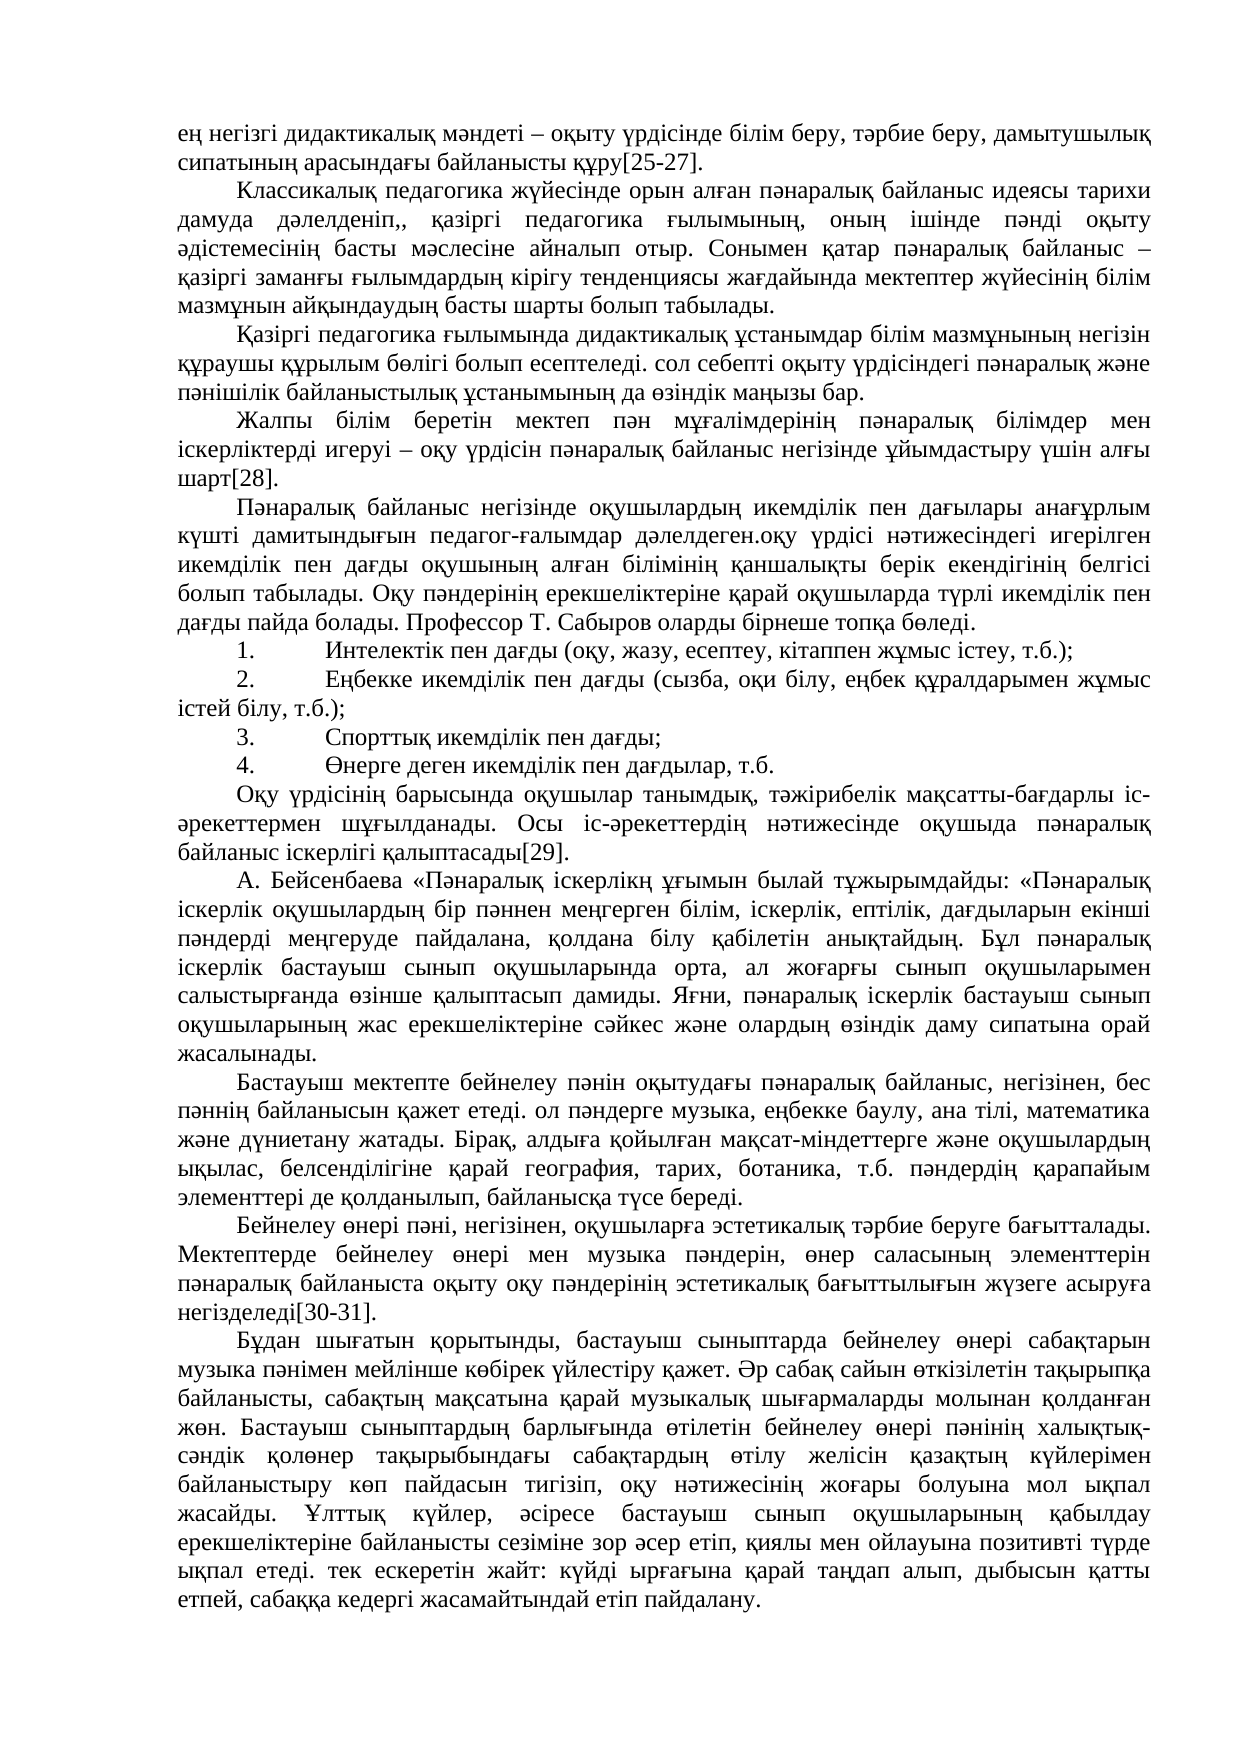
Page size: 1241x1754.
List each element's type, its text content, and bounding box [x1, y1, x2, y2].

text Жалпы білім беретін мектеп пән мұғалімдерінің пәнаралық білімдер мен іскерліктерді игеруі – оқу үрдісін пәнаралық байланыс негізінде ұйымдастыру үшін алғы шарт[28]. [177, 406, 1152, 492]
text 4. Өнерге деген икемділік пен дағдылар, т.б. [177, 751, 1152, 779]
text Классикалық педагогика жүйесінде орын алған пәнаралық байланыс идеясы тарихи дамуда дәлелденіп,, қазіргі педагогика ғылымының, оның ішінде пәнді оқыту әдістемесінің басты мәслесіне айналып отыр. Сонымен қатар пәнаралық байланыс – қазіргі заманғы ғылымдардың кірігу тенденциясы жағдайында мектептер жүйесінің білім мазмұнын айқындаудың басты шарты болып табылады. [177, 176, 1152, 319]
text 1. Интелектік пен дағды (оқу, жазу, есептеу, кітаппен жұмыс істеу, т.б.); [177, 636, 1152, 664]
text А. Бейсенбаева «Пәнаралық іскерлікң ұғымын былай тұжырымдайды: «Пәнаралық іскерлік оқушылардың бір пәннен меңгерген білім, іскерлік, ептілік, дағдыларын екінші пәндерді меңгеруде пайдалана, қолдана білу қабілетін анықтайдың. Бұл пәнаралық іскерлік бастауыш сынып оқушыларында орта, ал жоғарғы сынып оқушыларымен салыстырғанда өзінше қалыптасып дамиды. Яғни, пәнаралық іскерлік бастауыш сынып оқушыларының жас ерекшеліктеріне сәйкес және олардың өзіндік даму сипатына орай жасалынады. [177, 866, 1152, 1067]
text 3. Спорттық икемділік пен дағды; [177, 722, 1152, 751]
text Пәнаралық байланыс негізінде оқушылардың икемділік пен дағылары анағұрлым күшті дамитындығын педагог-ғалымдар дәлелдеген.оқу үрдісі нәтижесіндегі игерілген икемділік пен дағды оқушының алған білімінің қаншалықты берік екендігінің белгісі болып табылады. Оқу пәндерінің ерекшеліктеріне қарай оқушыларда түрлі икемділік пен дағды пайда болады. Профессор Т. Сабыров оларды бірнеше топқа бөледі. [177, 492, 1152, 636]
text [177, 118, 1152, 176]
text Бастауыш мектепте бейнелеу пәнін оқытудағы пәнаралық байланыс, негізінен, бес пәннің байланысын қажет етеді. ол пәндерге музыка, еңбекке баулу, ана тілі, математика және дүниетану жатады. Бірақ, алдыға қойылған мақсат-міндеттерге және оқушылардың ықылас, белсенділігіне қарай география, тарих, ботаника, т.б. пәндердің қарапайым элементтері де қолданылып, байланысқа түсе береді. [177, 1067, 1152, 1211]
text 2. Еңбекке икемділік пен дағды (сызба, оқи білу, еңбек құралдарымен жұмыс істей білу, т.б.); [177, 664, 1152, 722]
text Бейнелеу өнері пәні, негізінен, оқушыларға эстетикалық тәрбие беруге бағытталады. Мектептерде бейнелеу өнері мен музыка пәндерін, өнер саласының элементтерін пәнаралық байланыста оқыту оқу пәндерінің эстетикалық бағыттылығын жүзеге асыруға негізделеді[30-31]. [177, 1211, 1152, 1326]
text Қазіргі педагогика ғылымында дидактикалық ұстанымдар білім мазмұнының негізін құраушы құрылым бөлігі болып есептеледі. сол себепті оқыту үрдісіндегі пәнаралық және пәнішілік байланыстылық ұстанымының да өзіндік маңызы бар. [177, 319, 1152, 406]
text Бұдан шығатын қорытынды, бастауыш сыныптарда бейнелеу өнері сабақтарын музыка пәнімен мейлінше көбірек үйлестіру қажет. Әр сабақ сайын өткізілетін тақырыпқа байланысты, сабақтың мақсатына қарай музыкалық шығармаларды молынан қолданған жөн. Бастауыш сыныптардың барлығында өтілетін бейнелеу өнері пәнінің халықтық-сәндік қолөнер тақырыбындағы сабақтардың өтілу желісін қазақтың күйлерімен байланыстыру көп пайдасын тигізіп, оқу нәтижесінің жоғары болуына мол ықпал жасайды. Ұлттық күйлер, әсіресе бастауыш сынып оқушыларының қабылдау ерекшеліктеріне байланысты сезіміне зор әсер етіп, қиялы мен ойлауына позитивті түрде ықпал етеді. тек ескеретін жайт: күйді ырғағына қарай таңдап алып, дыбысын қатты етпей, сабаққа кедергі жасамайтындай етіп пайдалану. [177, 1326, 1152, 1613]
text Оқу үрдісінің барысында оқушылар танымдық, тәжірибелік мақсатты-бағдарлы іс-әрекеттермен шұғылданады. Осы іс-әрекеттердің нәтижесінде оқушыда пәнаралық байланыс іскерлігі қалыптасады[29]. [177, 779, 1152, 866]
